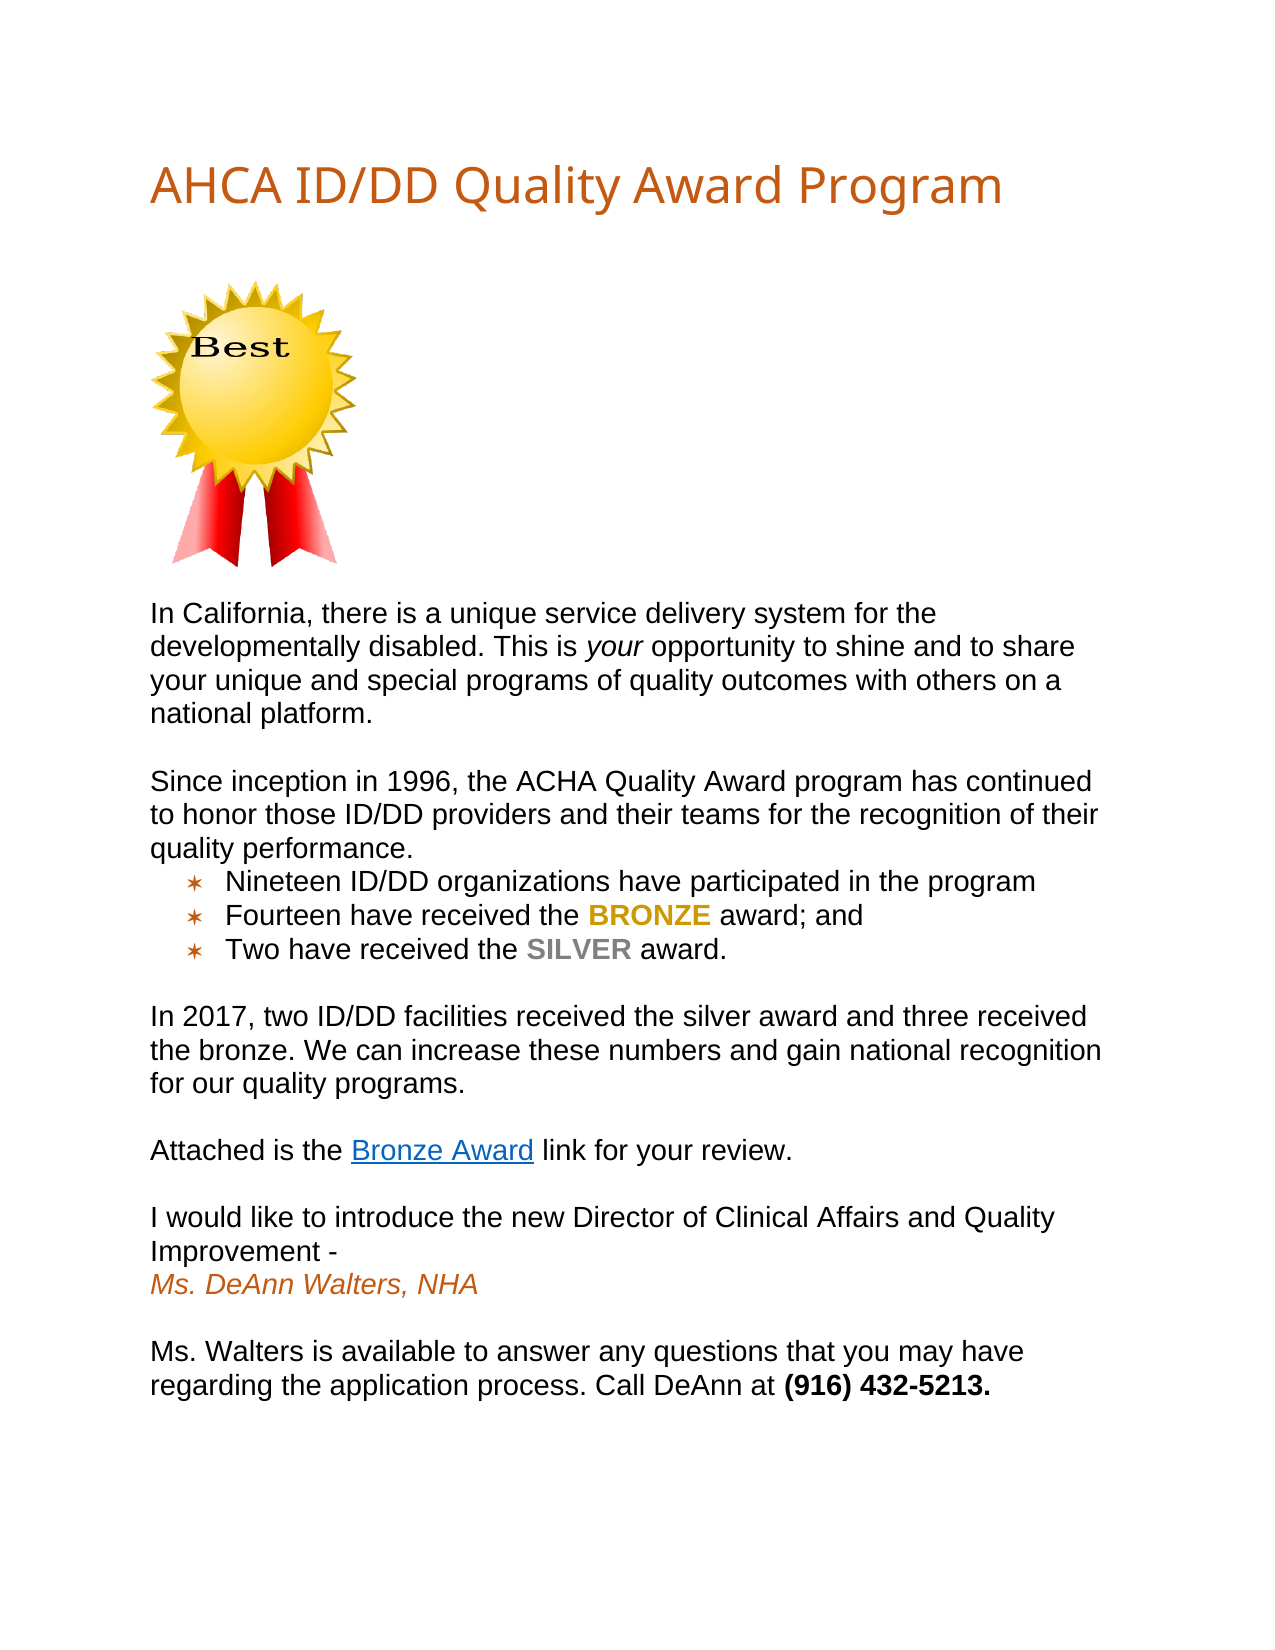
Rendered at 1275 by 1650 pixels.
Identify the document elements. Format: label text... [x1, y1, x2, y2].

text Ms. DeAnn Walters, NHA [150, 1267, 1125, 1301]
text I would like to introduce the new Director of Clinical Affairs and Quality Improvement - [150, 1200, 1125, 1267]
text AHCA ID/DD Quality Award Program [150, 150, 1125, 218]
text Since inception in 1996, the ACHA Quality Award program has continued to honor those ID/DD providers and their teams for the recognition of their quality performance. [150, 764, 1125, 864]
text In California, there is a unique service delivery system for the developmentally disabled. This is your opportunity to shine and to share your unique and special programs of quality outcomes with others on a national platform. [150, 596, 1125, 730]
text Ms. Walters is available to answer any questions that you may have regarding the application process. Call DeAnn at (916) 432-5213. [150, 1334, 1125, 1402]
picture [150, 280, 357, 568]
text In 2017, two ID/DD facilities received the silver award and three received the bronze. We can increase these numbers and gain national recognition for our quality programs. [150, 999, 1125, 1100]
list Two have received the SILVER award. [187, 932, 1125, 966]
list Fourteen have received the BRONZE award; and [187, 898, 1125, 932]
text Attached is the Bronze Award link for your review. [150, 1133, 1125, 1167]
list Nineteen ID/DD organizations have participated in the program [187, 864, 1125, 898]
